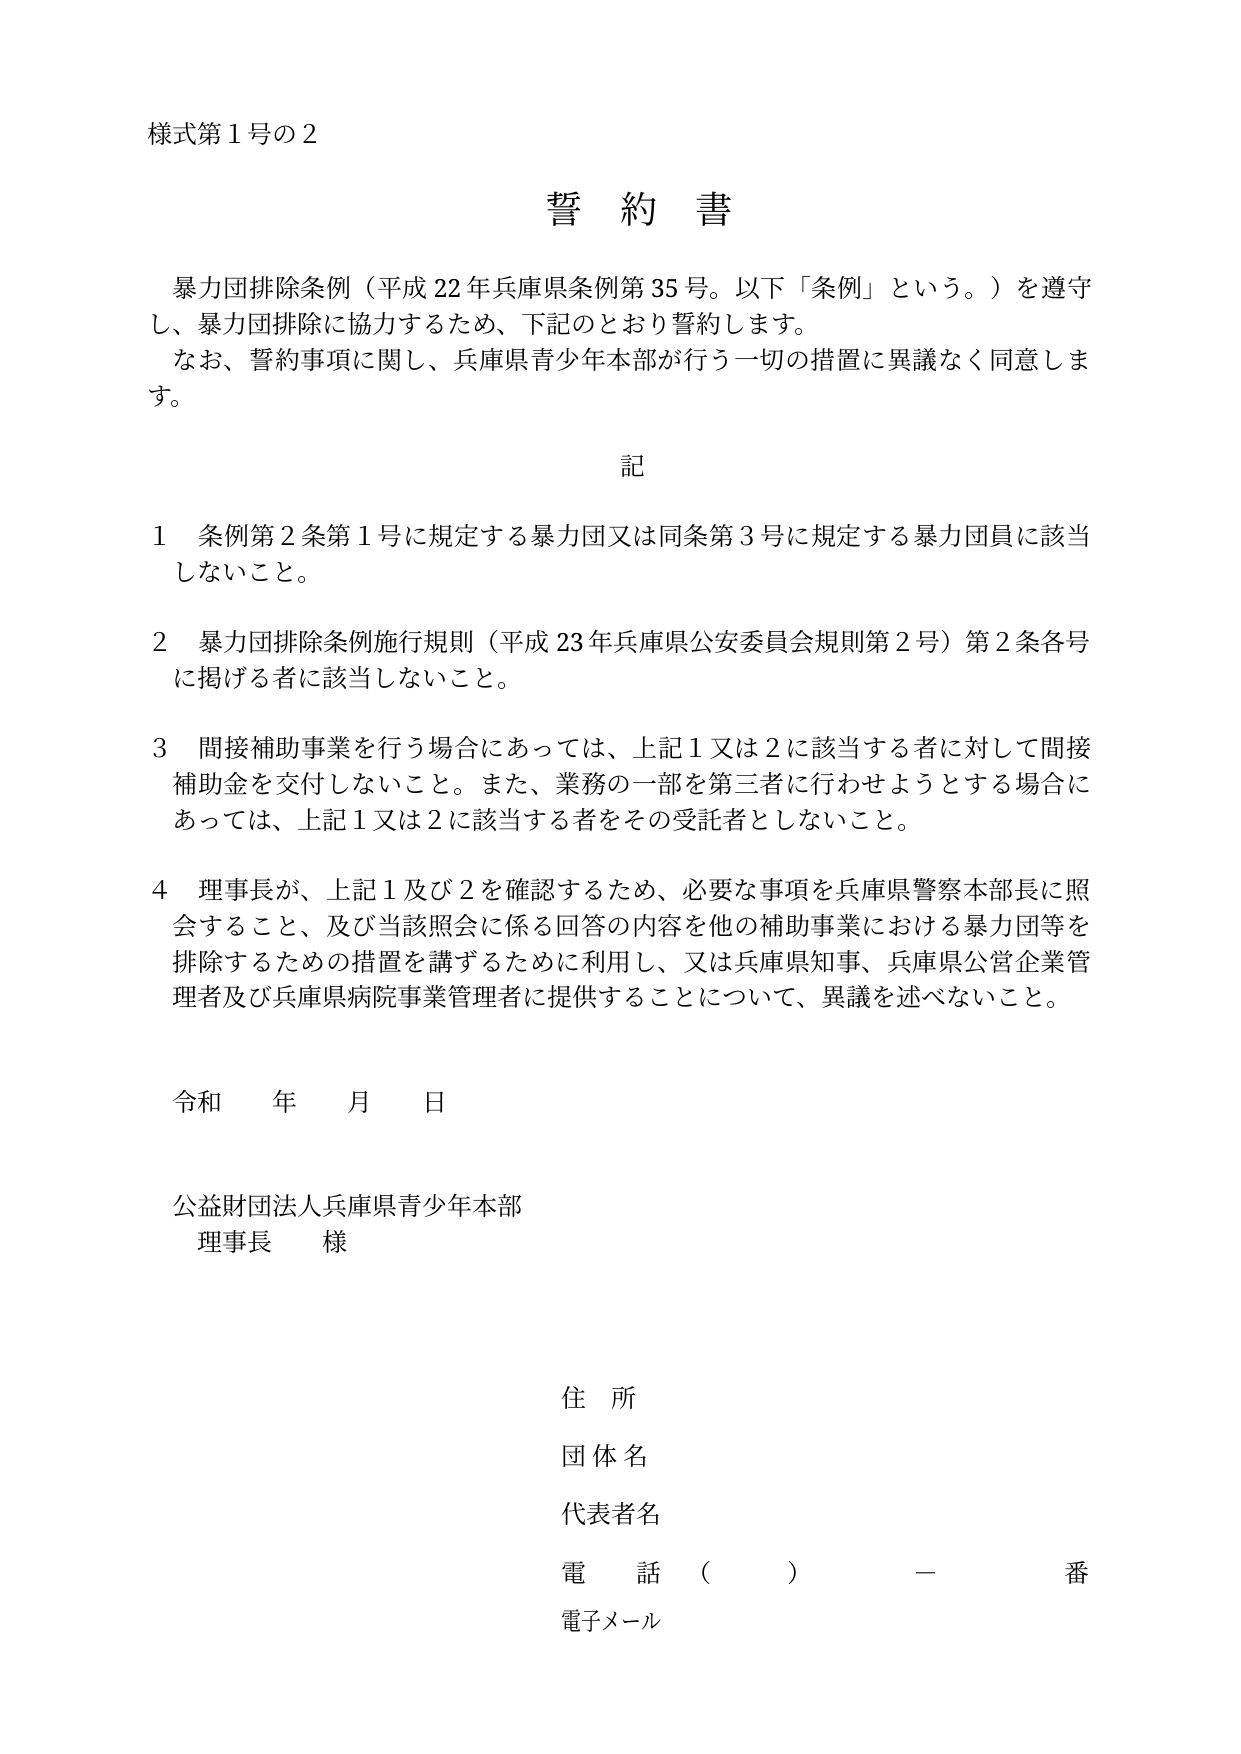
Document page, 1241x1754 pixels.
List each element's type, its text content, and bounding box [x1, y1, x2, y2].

text 電子メール [561, 1594, 1093, 1640]
text 暴力団排除条例（平成22年兵庫県条例第35号。以下「条例」という。）を遵守し、暴力団排除に協力するため、下記のとおり誓約します。 [148, 268, 1093, 341]
text 理事長 様 [148, 1222, 1093, 1258]
text 住 所 [561, 1360, 1093, 1419]
text 公益財団法人兵庫県青少年本部 [148, 1186, 1093, 1222]
text ３ 間接補助事業を行う場合にあっては、上記１又は２に該当する者に対して間接補助金を交付しないこと。また、業務の一部を第三者に行わせようとする場合にあっては、上記１又は２に該当する者をその受託者としないこと。 [148, 728, 1093, 836]
text ２ 暴力団排除条例施行規則（平成23年兵庫県公安委員会規則第２号）第２条各号に掲げる者に該当しないこと。 [148, 622, 1093, 694]
text なお、誓約事項に関し、兵庫県青少年本部が行う一切の措置に異議なく同意します。 [148, 341, 1093, 412]
text １ 条例第２条第１号に規定する暴力団又は同条第３号に規定する暴力団員に該当しないこと。 [148, 516, 1093, 588]
text ４ 理事長が、上記１及び２を確認するため、必要な事項を兵庫県警察本部長に照会すること、及び当該照会に係る回答の内容を他の補助事業における暴力団等を排除するための措置を講ずるために利用し、又は兵庫県知事、兵庫県公営企業管理者及び兵庫県病院事業管理者に提供することについて、異議を述べないこと。 [148, 870, 1093, 1014]
text 様式第１号の２ [148, 118, 1093, 149]
text 団 体 名 [561, 1419, 1093, 1477]
text 誓 約 書 [148, 181, 1093, 234]
text 記 [148, 446, 1093, 482]
text 代表者名 [561, 1477, 1093, 1536]
text 電 話 （ ） － 番 [561, 1536, 1093, 1594]
text 令和 年 月 日 [148, 1082, 1093, 1118]
